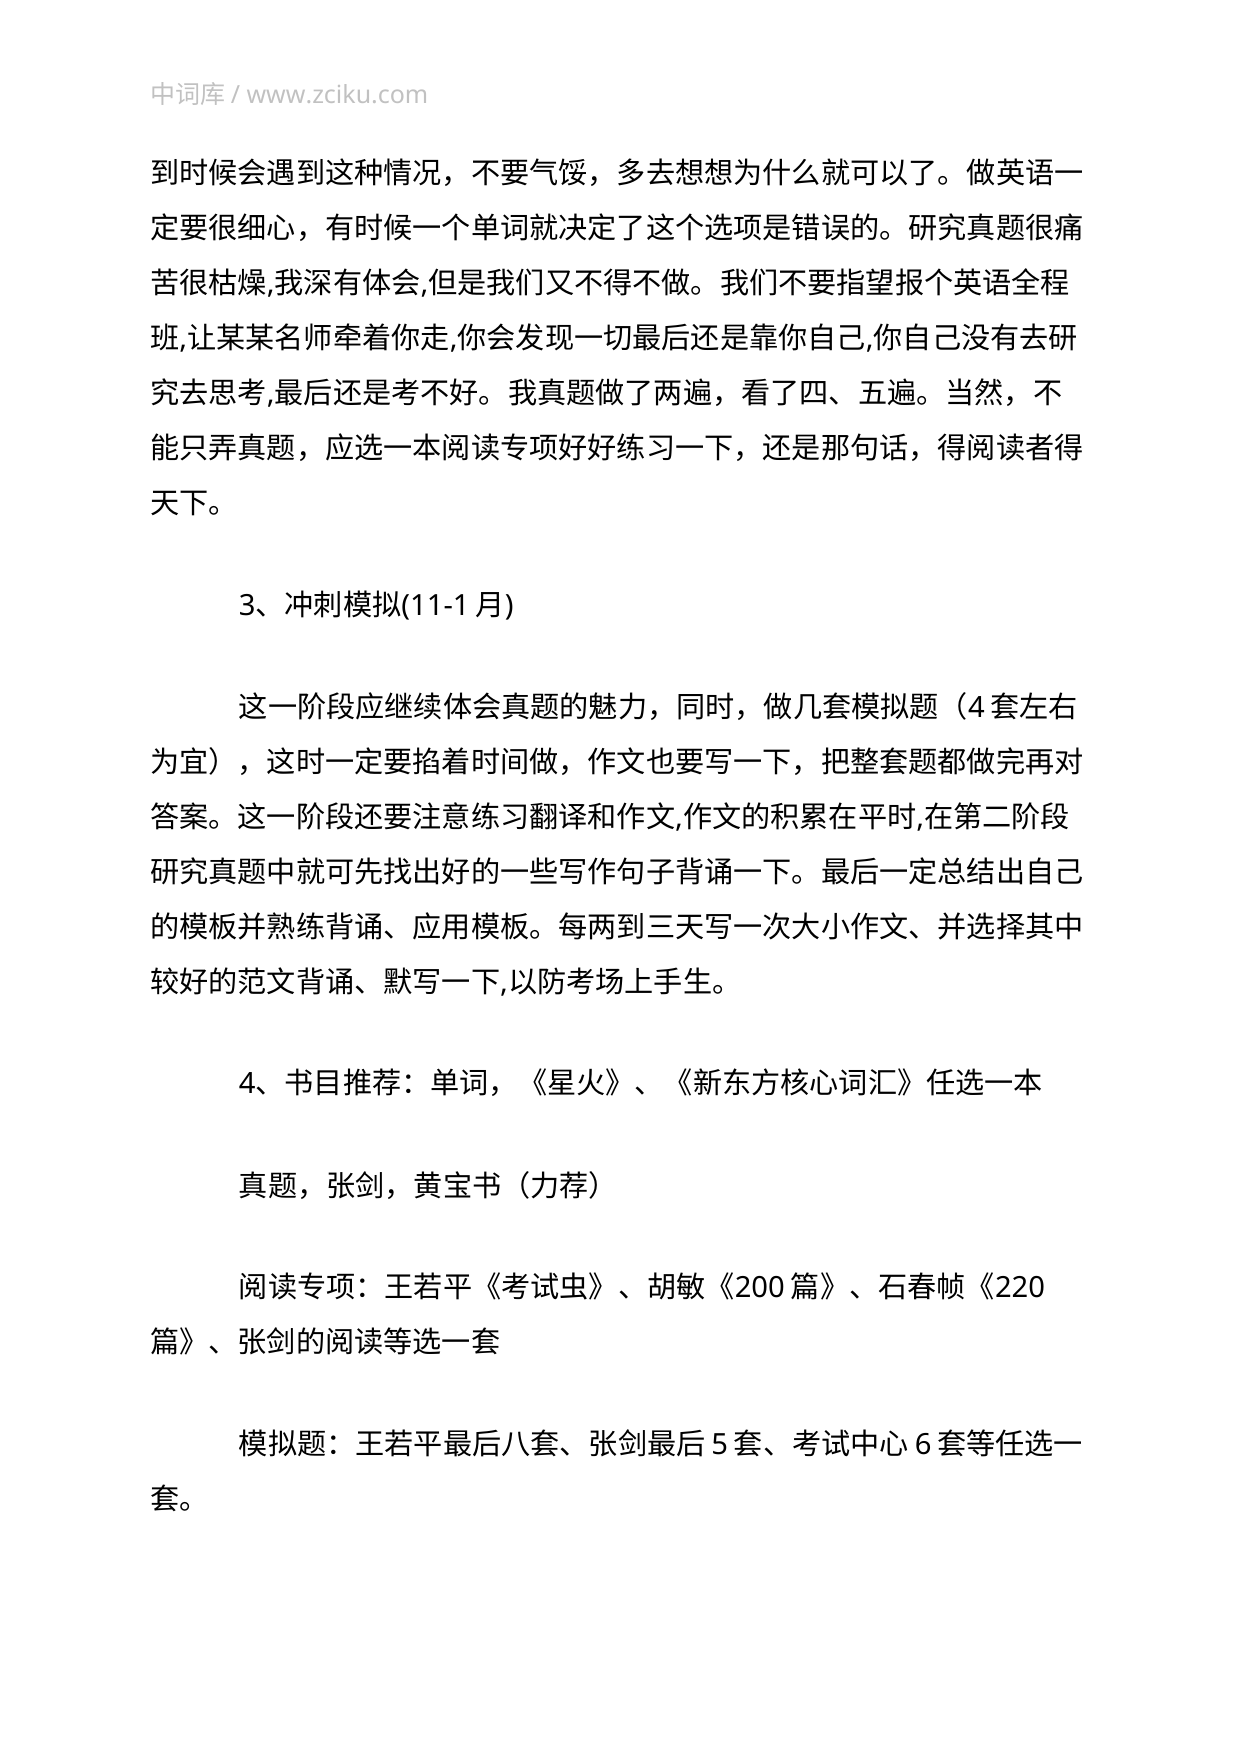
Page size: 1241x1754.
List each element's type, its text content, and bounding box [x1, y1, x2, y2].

text 阅读专项：王若平《考试虫》、胡敏《200篇》、石春帧《220篇》、张剑的阅读等选一套 [150, 1264, 1090, 1361]
text 真题，张剑，黄宝书（力荐） [150, 1162, 1090, 1204]
text 3、冲刺模拟(11-1月) [150, 581, 1090, 624]
text 模拟题：王若平最后八套、张剑最后5套、考试中心6套等任选一套。 [150, 1421, 1090, 1518]
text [150, 150, 1090, 522]
text 4、书目推荐：单词，《星火》、《新东方核心词汇》任选一本 [150, 1060, 1090, 1102]
text 这一阶段应继续体会真题的魅力，同时，做几套模拟题（4套左右为宜），这时一定要掐着时间做，作文也要写一下，把整套题都做完再对答案。这一阶段还要注意练习翻译和作文,作文的积累在平时,在第二阶段研究真题中就可先找出好的一些写作句子背诵一下。最后一定总结出自己的模板并熟练背诵、应用模板。每两到三天写一次大小作文、并选择其中较好的范文背诵、默写一下,以防考场上手生。 [150, 683, 1090, 1001]
